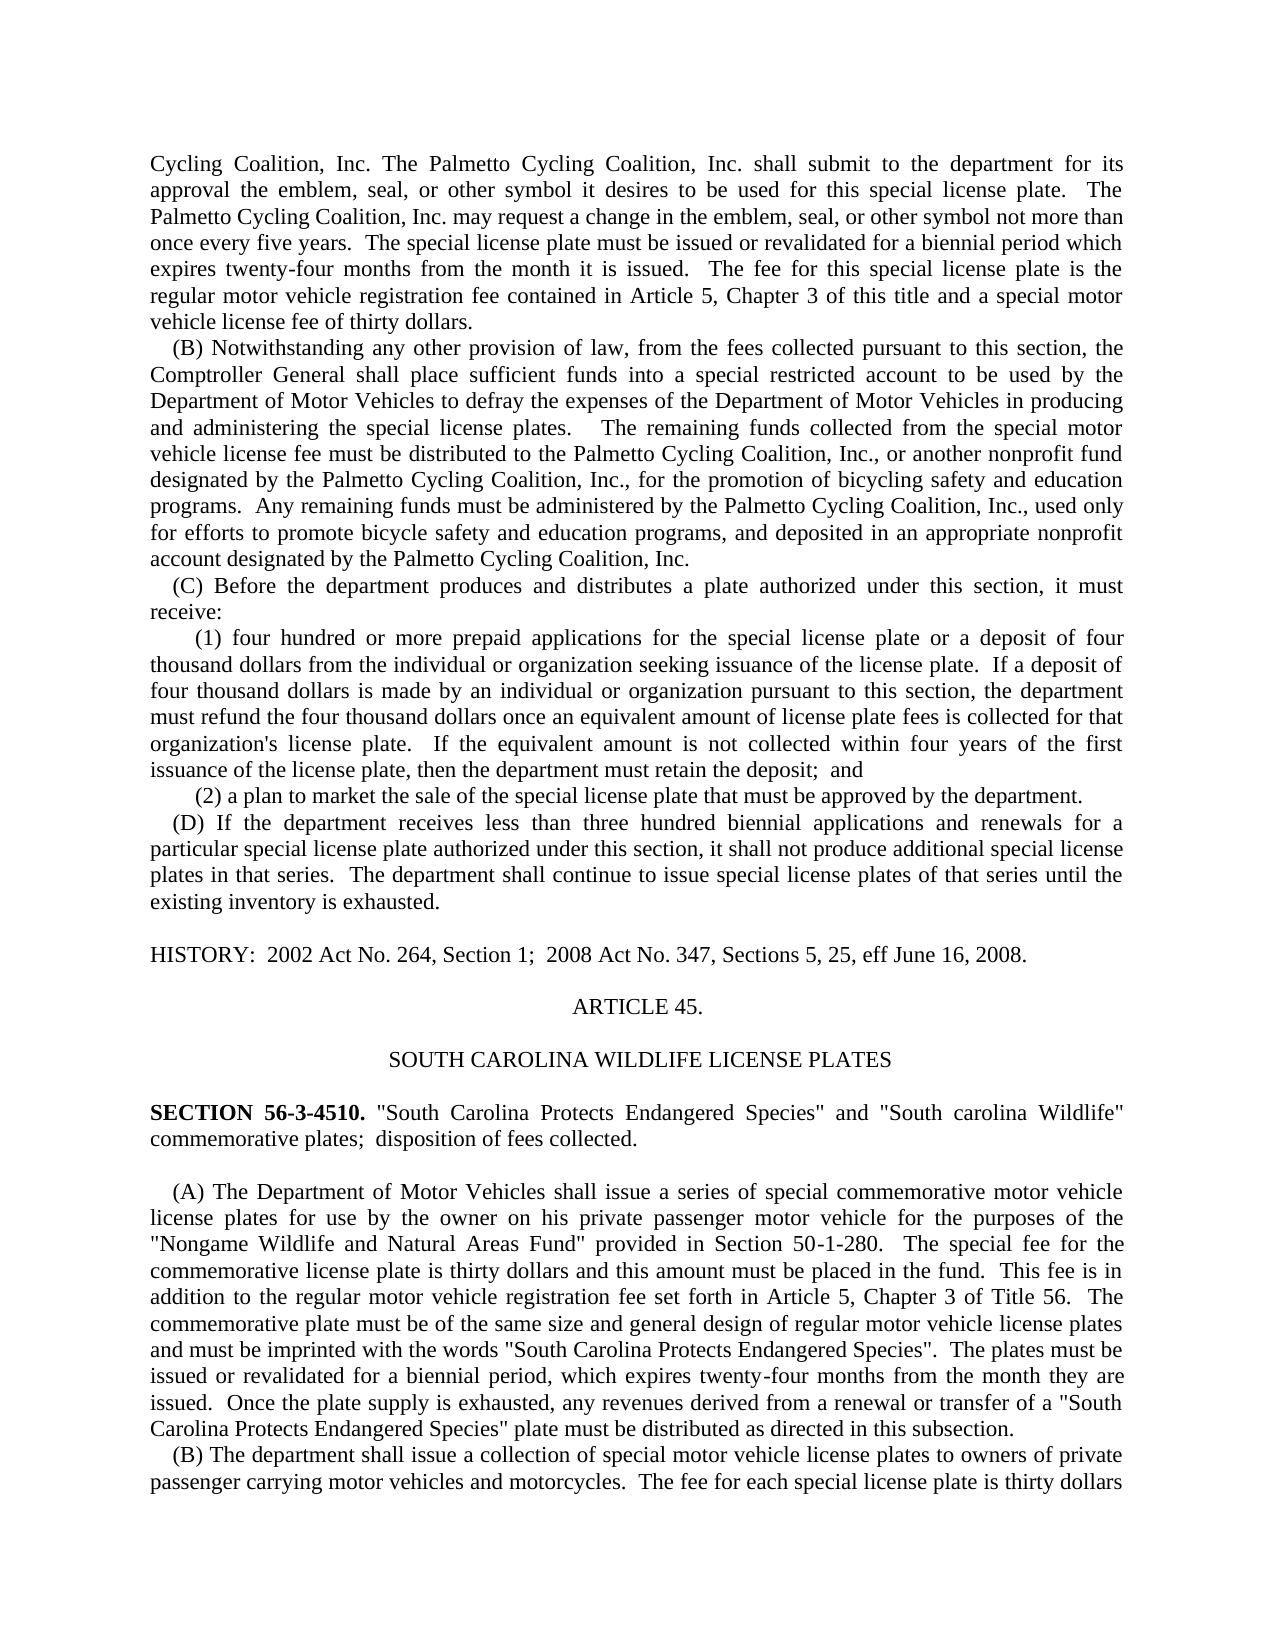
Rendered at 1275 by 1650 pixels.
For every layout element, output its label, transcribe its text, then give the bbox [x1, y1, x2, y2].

text (2) a plan to market the sale of the special license plate that must be approved by the department. [150, 782, 1125, 809]
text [150, 150, 1125, 334]
text SECTION 56-3-4510. "South Carolina Protects Endangered Species" and "South carolina Wildlife" commemorative plates; disposition of fees collected. [150, 1099, 1125, 1151]
text (C) Before the department produces and distributes a plate authorized under this section, it must receive: [150, 572, 1125, 624]
text HISTORY: 2002 Act No. 264, Section 1; 2008 Act No. 347, Sections 5, 25, eff June 16, 2008. [150, 941, 1125, 967]
text (D) If the department receives less than three hundred biennial applications and renewals for a particular special license plate authorized under this section, it shall not produce additional special license plates in that series. The department shall continue to issue special license plates of that series until the existing inventory is exhausted. [150, 809, 1125, 914]
text ARTICLE 45. [150, 993, 1125, 1020]
text SOUTH CAROLINA WILDLIFE LICENSE PLATES [150, 1046, 1125, 1072]
text (A) The Department of Motor Vehicles shall issue a series of special commemorative motor vehicle license plates for use by the owner on his private passenger motor vehicle for the purposes of the "Nongame Wildlife and Natural Areas Fund" provided in Section 50-1-280. The special fee for the commemorative license plate is thirty dollars and this amount must be placed in the fund. This fee is in addition to the regular motor vehicle registration fee set forth in Article 5, Chapter 3 of Title 56. The commemorative plate must be of the same size and general design of regular motor vehicle license plates and must be imprinted with the words "South Carolina Protects Endangered Species". The plates must be issued or revalidated for a biennial period, which expires twenty-four months from the month they are issued. Once the plate supply is exhausted, any revenues derived from a renewal or transfer of a "South Carolina Protects Endangered Species" plate must be distributed as directed in this subsection. [150, 1178, 1125, 1441]
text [150, 1441, 1125, 1494]
text (B) Notwithstanding any other provision of law, from the fees collected pursuant to this section, the Comptroller General shall place sufficient funds into a special restricted account to be used by the Department of Motor Vehicles to defray the expenses of the Department of Motor Vehicles in producing and administering the special license plates. The remaining funds collected from the special motor vehicle license fee must be distributed to the Palmetto Cycling Coalition, Inc., or another nonprofit fund designated by the Palmetto Cycling Coalition, Inc., for the promotion of bicycling safety and education programs. Any remaining funds must be administered by the Palmetto Cycling Coalition, Inc., used only for efforts to promote bicycle safety and education programs, and deposited in an appropriate nonprofit account designated by the Palmetto Cycling Coalition, Inc. [150, 334, 1125, 572]
text (1) four hundred or more prepaid applications for the special license plate or a deposit of four thousand dollars from the individual or organization seeking issuance of the license plate. If a deposit of four thousand dollars is made by an individual or organization pursuant to this section, the department must refund the four thousand dollars once an equivalent amount of license plate fees is collected for that organization's license plate. If the equivalent amount is not collected within four years of the first issuance of the license plate, then the department must retain the deposit; and [150, 624, 1125, 782]
